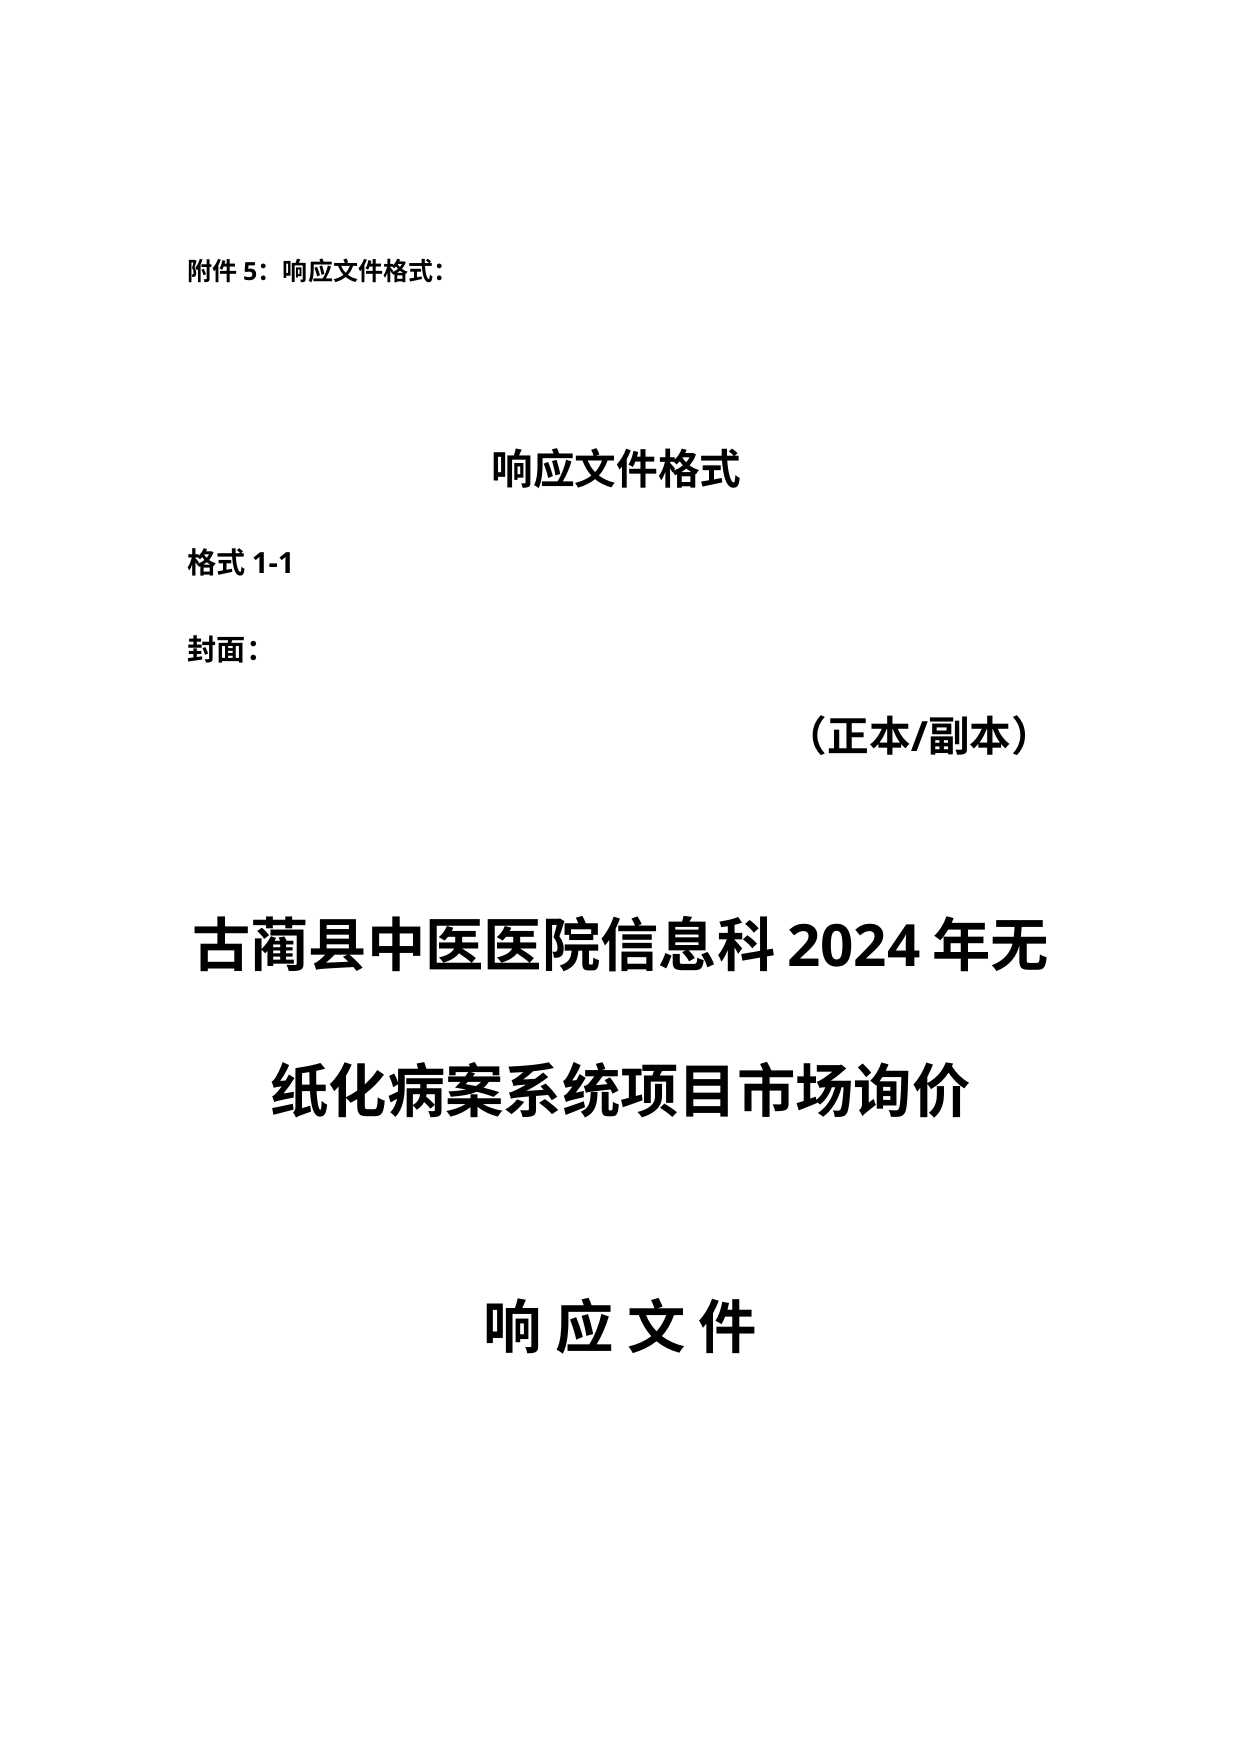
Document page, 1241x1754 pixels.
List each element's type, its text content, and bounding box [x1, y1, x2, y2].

text （正本/副本） [187, 701, 1053, 766]
text 格式1-1 [187, 529, 1053, 594]
text 封面： [187, 615, 1053, 680]
text 响应文件格式 [187, 433, 1053, 498]
text 古蔺县中医医院信息科2024年无纸化病案系统项目市场询价 [187, 892, 1053, 1136]
text 响 应 文 件 [187, 1274, 1053, 1372]
text 附件5：响应文件格式： [187, 237, 1053, 302]
